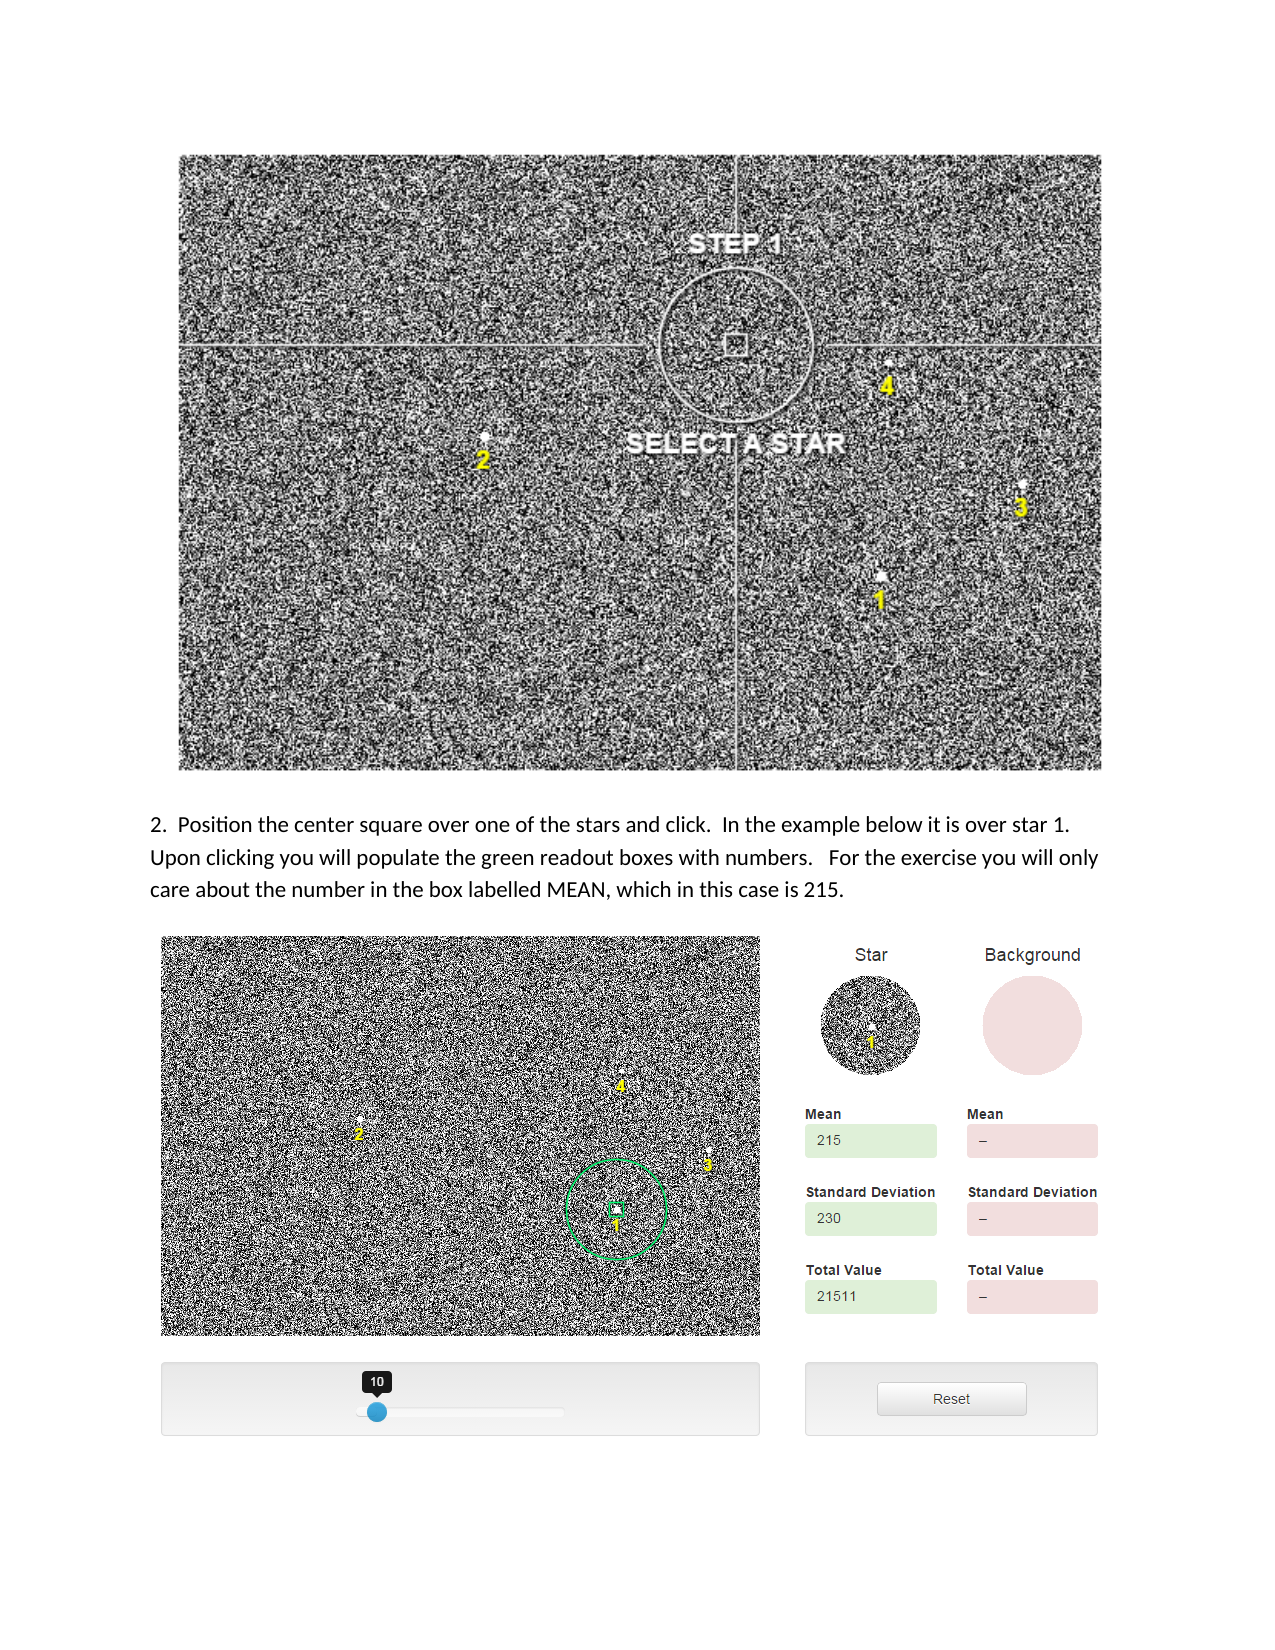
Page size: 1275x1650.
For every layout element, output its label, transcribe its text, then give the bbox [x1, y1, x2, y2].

picture [150, 928, 1125, 1457]
picture [150, 150, 1125, 786]
text 2. Position the center square over one of the stars and click. In the example below it is over star 1. Upon clicking you will populate the green readout boxes with numbers. For the exercise you will only care about the number in the box labelled MEAN, which in this case is 215. [150, 811, 1125, 903]
